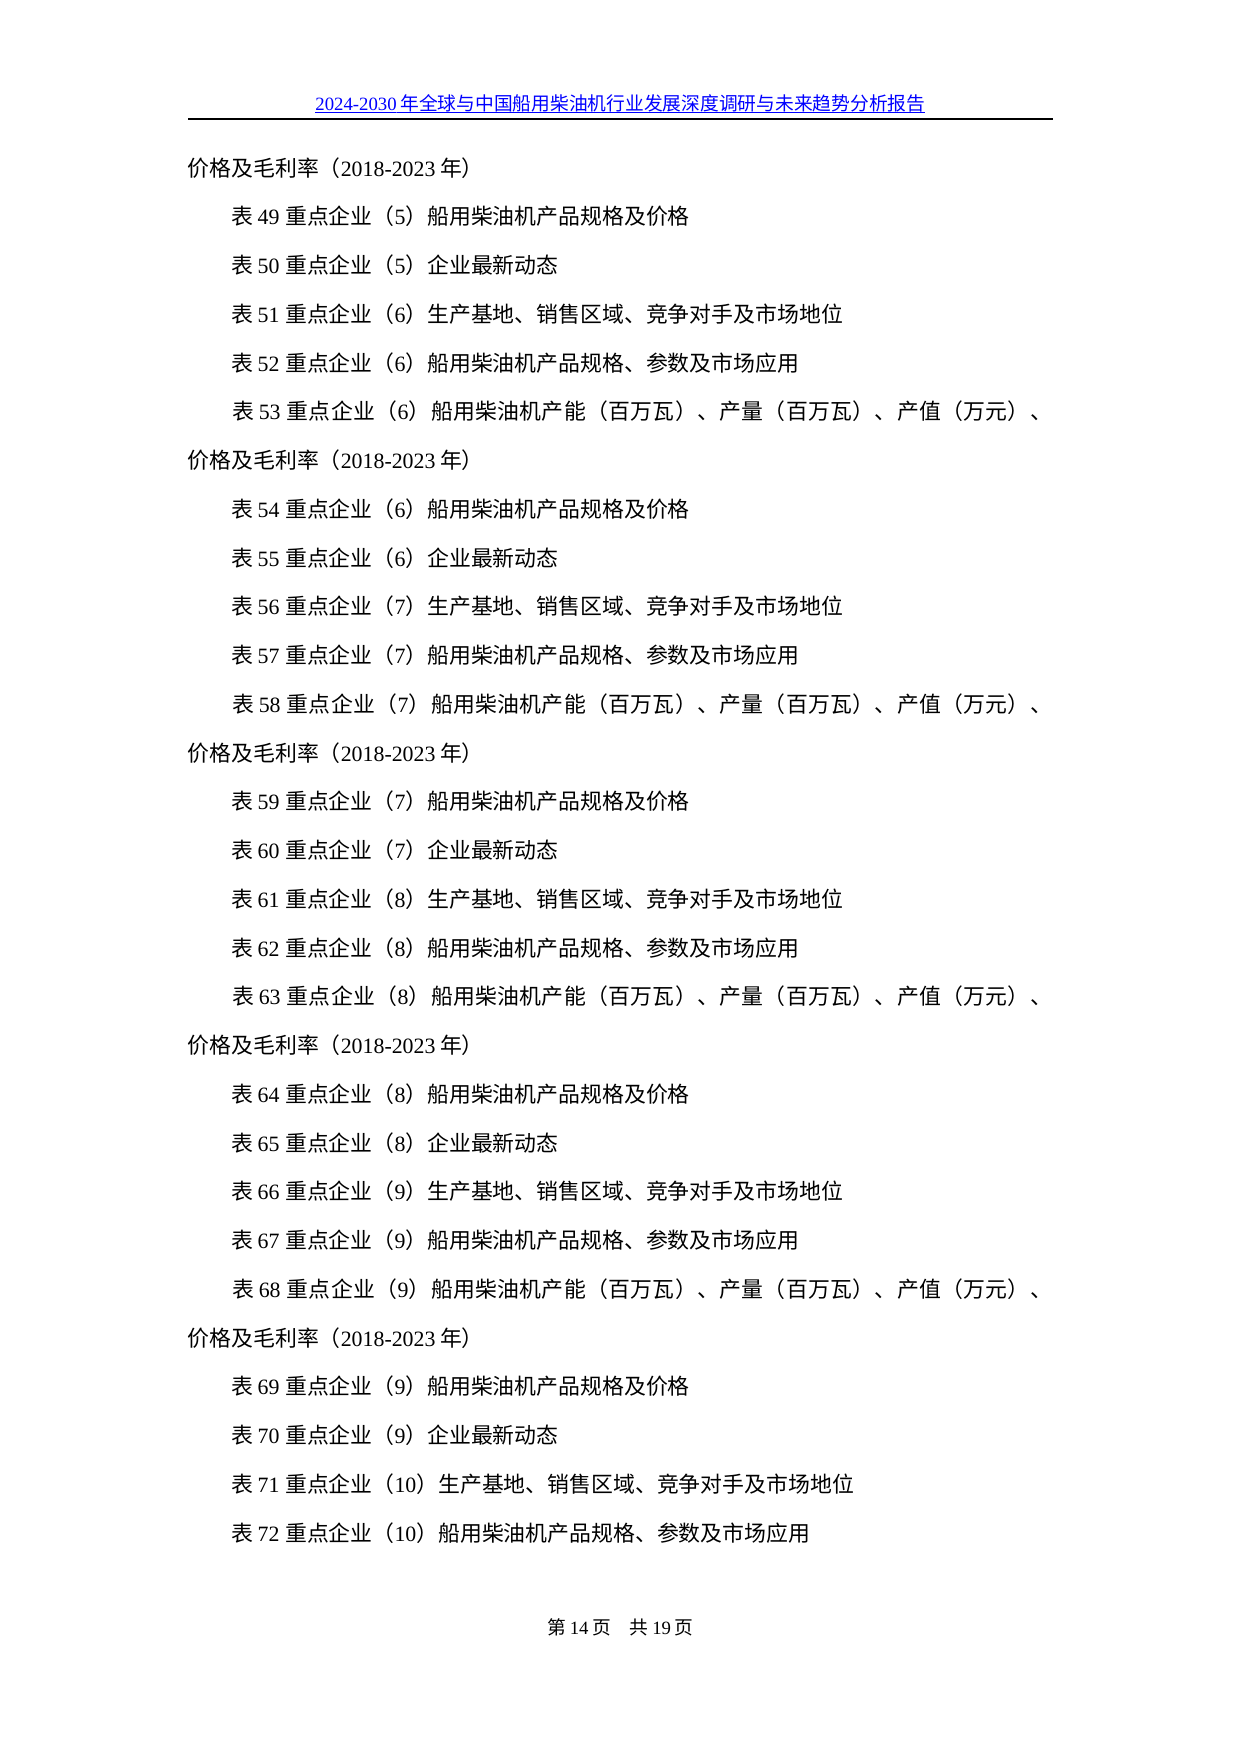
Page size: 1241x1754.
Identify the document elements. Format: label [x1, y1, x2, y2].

text [187, 150, 1053, 1548]
